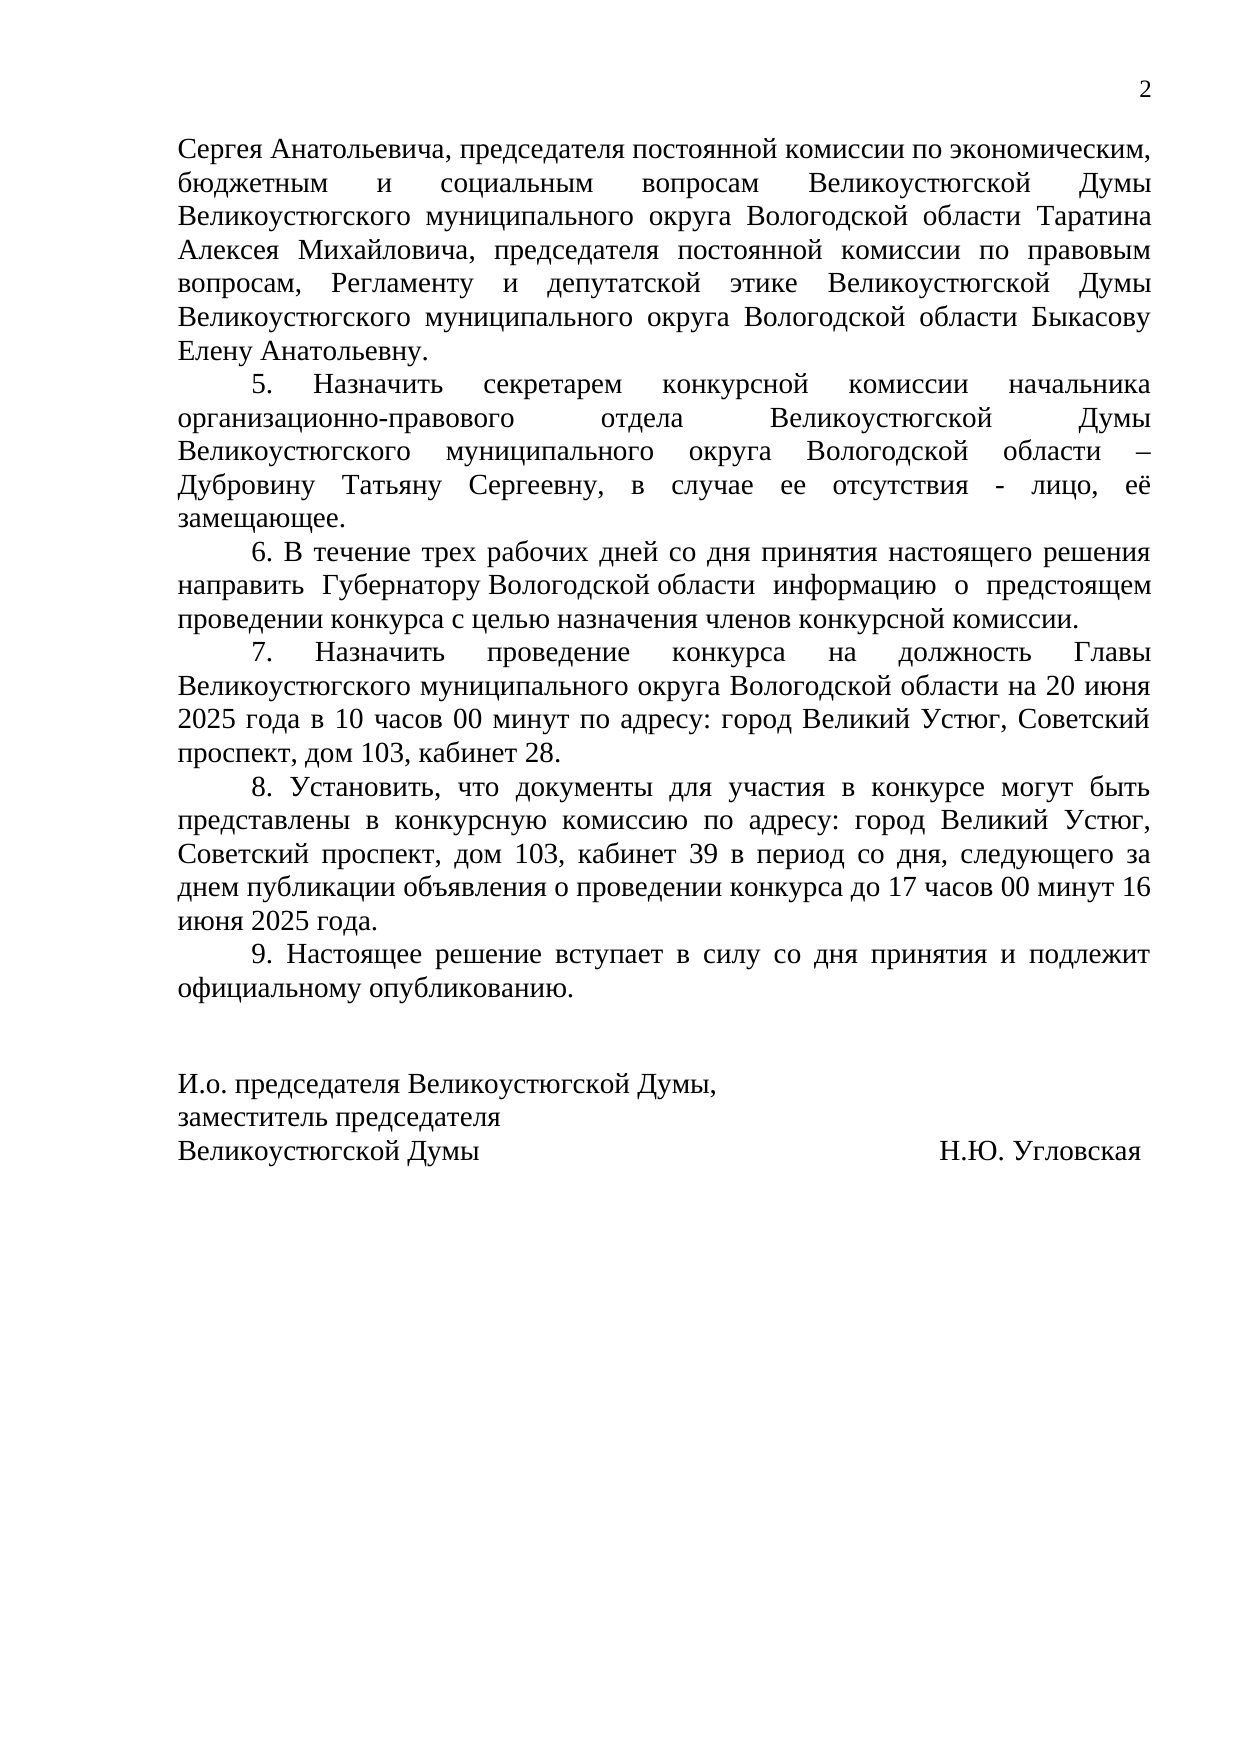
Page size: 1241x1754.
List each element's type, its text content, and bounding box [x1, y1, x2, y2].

text заместитель председателя [177, 1099, 1152, 1133]
text 9. Настоящее решение вступает в силу со дня принятия и подлежит официальному опубликованию. [177, 936, 1152, 1003]
text 8. Установить, что документы для участия в конкурсе могут быть представлены в конкурсную комиссию по адресу: город Великий Устюг, Советский проспект, дом 103, кабинет 39 в период со дня, следующего за днем публикации объявления о проведении конкурса до 17 часов 00 минут 16 июня 2025 года. [177, 769, 1152, 936]
text 7. Назначить проведение конкурса на должность Главы Великоустюгского муниципального округа Вологодской области на 20 июня 2025 года в 10 часов 00 минут по адресу: город Великий Устюг, Советский проспект, дом 103, кабинет 28. [177, 634, 1152, 769]
text Великоустюгской Думы Н.Ю. Угловская [177, 1133, 1152, 1166]
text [177, 131, 1152, 366]
text И.о. председателя Великоустюгской Думы, [177, 1066, 1152, 1099]
text 5. Назначить секретарем конкурсной комиссии начальника организационно-правового отдела Великоустюгской Думы Великоустюгского муниципального округа Вологодской области – Дубровину Татьяну Сергеевну, в случае ее отсутствия - лицо, её замещающее. [177, 366, 1152, 534]
text 6. В течение трех рабочих дней со дня принятия настоящего решения направить Губернатору Вологодской области информацию о предстоящем проведении конкурса с целью назначения членов конкурсной комиссии. [177, 534, 1152, 634]
